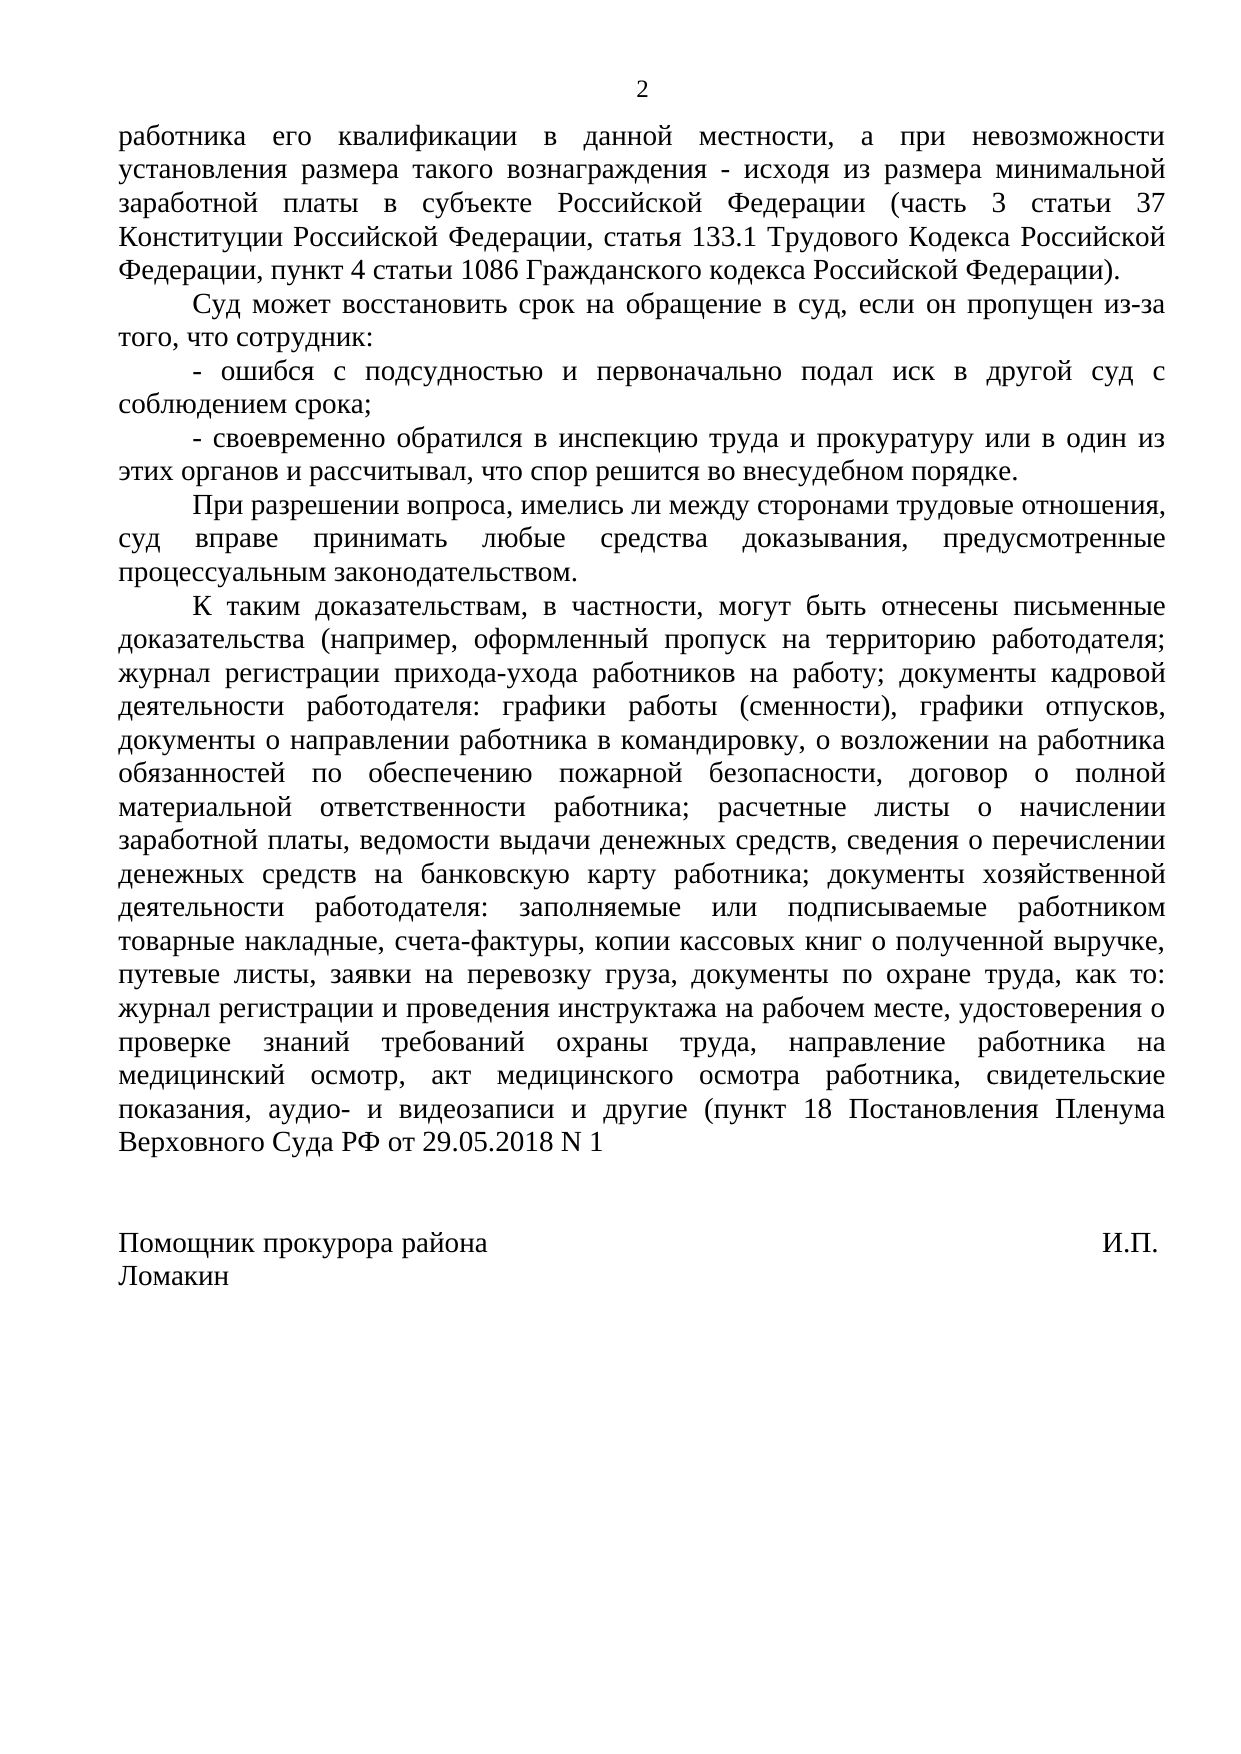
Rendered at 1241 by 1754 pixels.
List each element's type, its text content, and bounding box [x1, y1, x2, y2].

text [118, 118, 1167, 286]
text К таким доказательствам, в частности, могут быть отнесены письменные доказательства (например, оформленный пропуск на территорию работодателя; журнал регистрации прихода-ухода работников на работу; документы кадровой деятельности работодателя: графики работы (сменности), графики отпусков, документы о направлении работника в командировку, о возложении на работника обязанностей по обеспечению пожарной безопасности, договор о полной материальной ответственности работника; расчетные листы о начислении заработной платы, ведомости выдачи денежных средств, сведения о перечислении денежных средств на банковскую карту работника; документы хозяйственной деятельности работодателя: заполняемые или подписываемые работником товарные накладные, счета-фактуры, копии кассовых книг о полученной выручке, путевые листы, заявки на перевозку груза, документы по охране труда, как то: журнал регистрации и проведения инструктажа на рабочем месте, удостоверения о проверке знаний требований охраны труда, направление работника на медицинский осмотр, акт медицинского осмотра работника, свидетельские показания, аудио- и видеозаписи и другие (пункт 18 Постановления Пленума Верховного Суда РФ от 29.05.2018 N 1 [118, 588, 1167, 1158]
text При разрешении вопроса, имелись ли между сторонами трудовые отношения, суд вправе принимать любые средства доказывания, предусмотренные процессуальным законодательством. [118, 487, 1167, 588]
text Суд может восстановить срок на обращение в суд, если он пропущен из-за того, что сотрудник: [118, 286, 1167, 353]
text Помощник прокурора района И.П. Ломакин [118, 1225, 1167, 1292]
text - ошибся с подсудностью и первоначально подал иск в другой суд с соблюдением срока; [118, 353, 1167, 420]
text - своевременно обратился в инспекцию труда и прокуратуру или в один из этих органов и рассчитывал, что спор решится во внесудебном порядке. [118, 420, 1167, 487]
